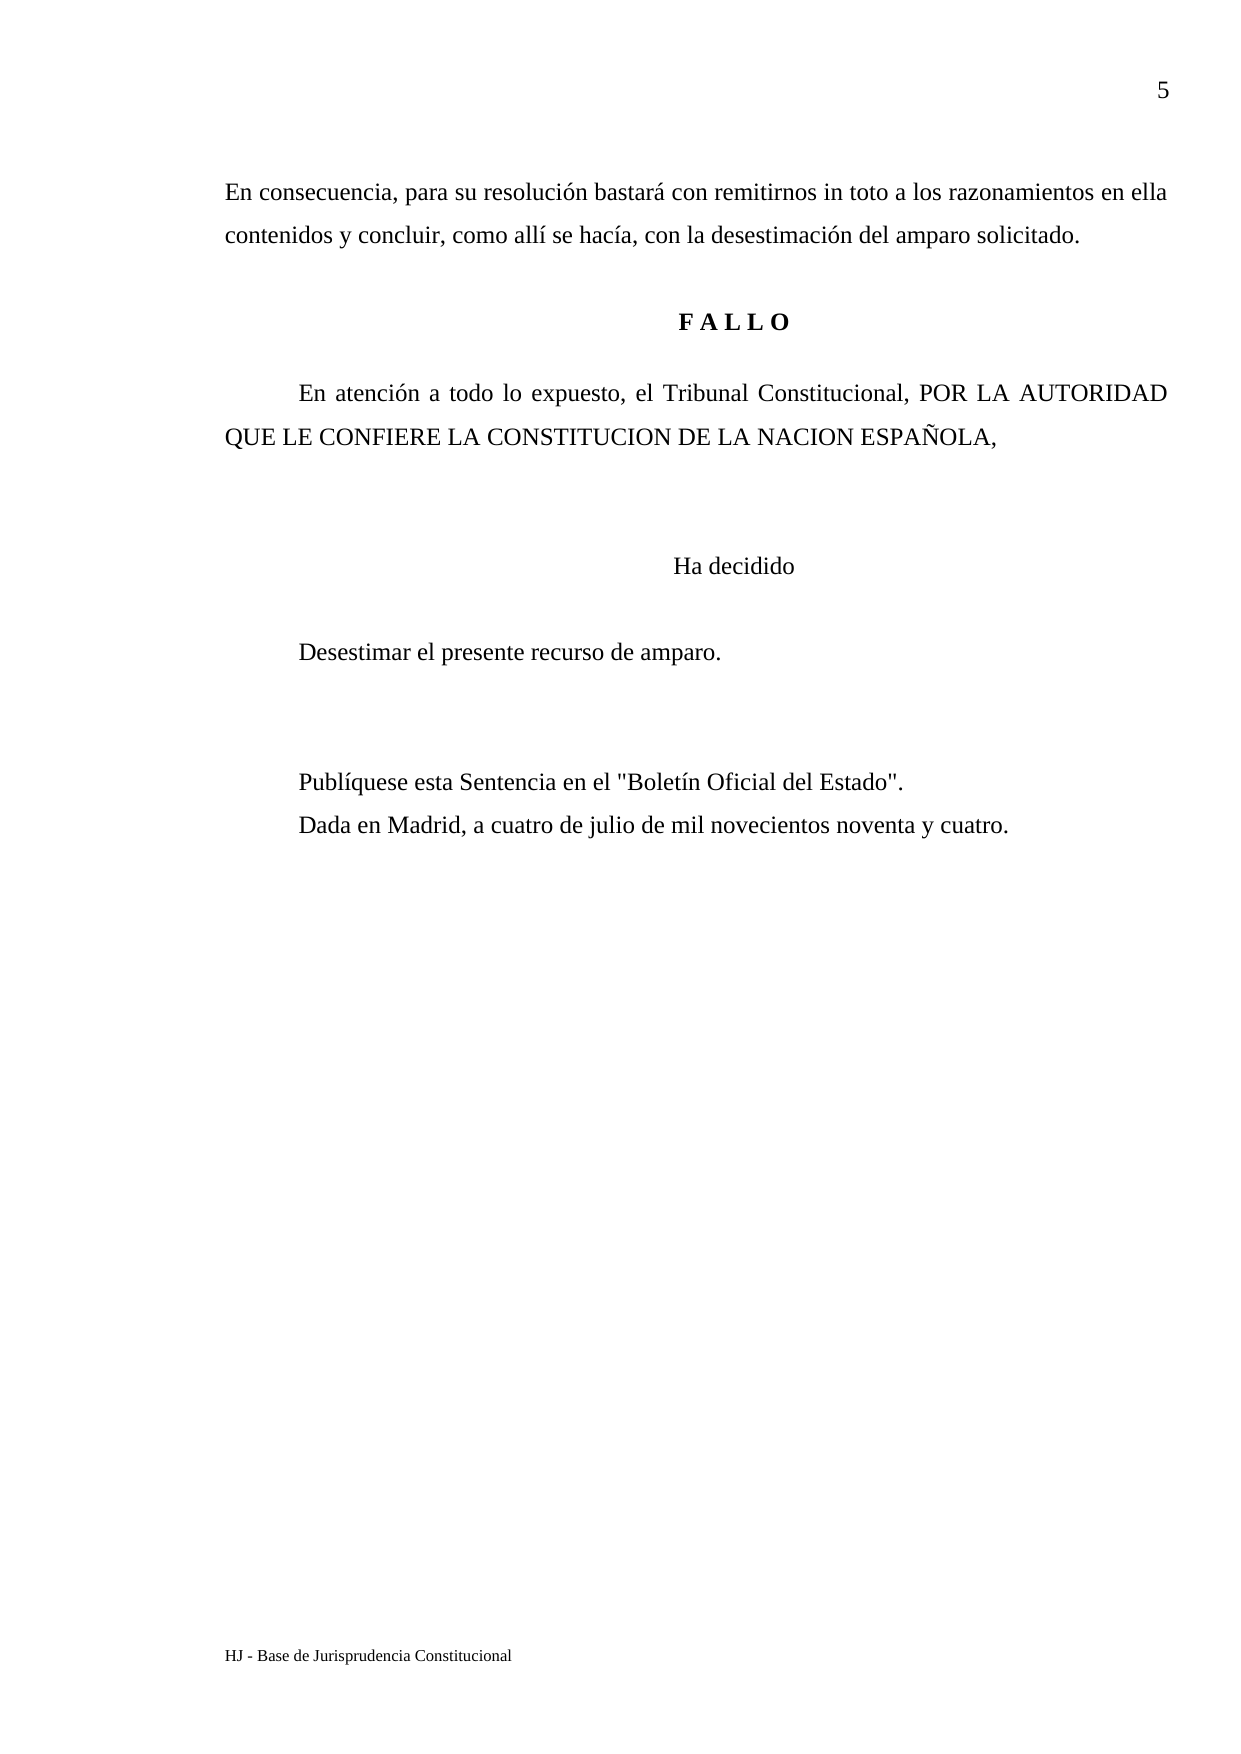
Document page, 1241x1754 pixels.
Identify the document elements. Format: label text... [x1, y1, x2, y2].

subtitle F A L L O [224, 307, 1169, 335]
text Desestimar el presente recurso de amparo. [224, 637, 1169, 666]
text Dada en Madrid, a cuatro de julio de mil novecientos noventa y cuatro. [224, 810, 1169, 838]
text En atención a todo lo expuesto, el Tribunal Constitucional, POR LA AUTORIDAD QUE LE CONFIERE LA CONSTITUCION DE LA NACION ESPAÑOLA, [224, 378, 1169, 450]
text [224, 177, 1169, 249]
text Ha decidido [224, 551, 1169, 580]
text Publíquese esta Sentencia en el "Boletín Oficial del Estado". [224, 767, 1169, 795]
